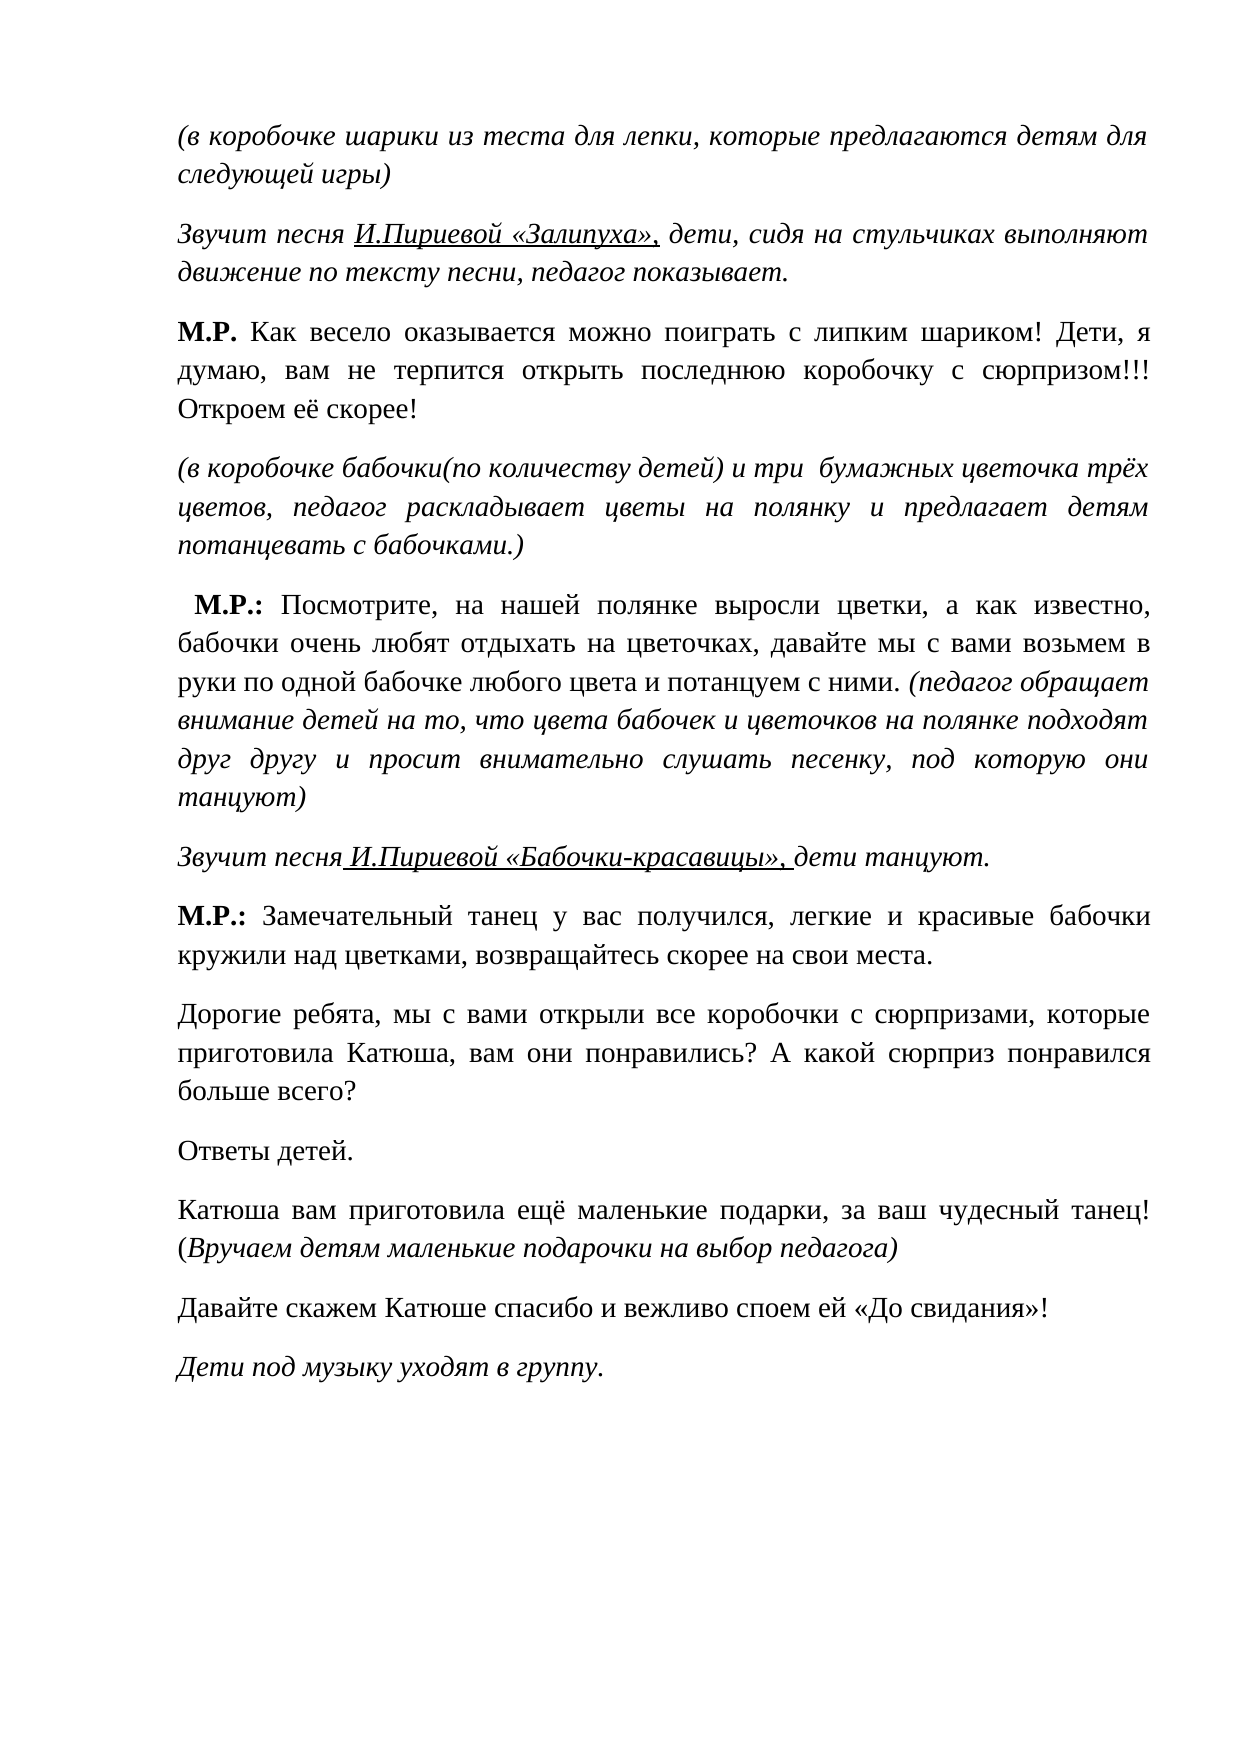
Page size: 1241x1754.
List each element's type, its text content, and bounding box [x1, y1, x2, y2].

text М.Р. Как весело оказывается можно поиграть с липким шариком! Дети, я думаю, вам не терпится открыть последнюю коробочку с сюрпризом!!! Откроем её скорее! [177, 314, 1152, 424]
text Катюша вам приготовила ещё маленькие подарки, за ваш чудесный танец! (Вручаем детям маленькие подарочки на выбор педагога) [177, 1192, 1152, 1264]
text (в коробочке шарики из теста для лепки, которые предлагаются детям для следующей игры) [177, 118, 1152, 190]
text Ответы детей. [177, 1133, 1152, 1166]
text Дорогие ребята, мы с вами открыли все коробочки с сюрпризами, которые приготовила Катюша, вам они понравились? А какой сюрприз понравился больше всего? [177, 996, 1152, 1107]
text Давайте скажем Катюше спасибо и вежливо споем ей «До свидания»! [177, 1290, 1152, 1323]
text Звучит песня И.Пириевой «Залипуха», дети, сидя на стульчиках выполняют движение по тексту песни, педагог показывает. [177, 216, 1152, 288]
text Звучит песня И.Пириевой «Бабочки-красавицы», дети танцуют. [177, 839, 1152, 872]
text (в коробочке бабочки(по количеству детей) и три бумажных цветочка трёх цветов, педагог раскладывает цветы на полянку и предлагает детям потанцевать с бабочками.) [177, 450, 1152, 561]
text М.Р.: Посмотрите, на нашей полянке выросли цветки, а как известно, бабочки очень любят отдыхать на цветочках, давайте мы с вами возьмем в руки по одной бабочке любого цвета и потанцуем с ними. (педагог обращает внимание детей на то, что цвета бабочек и цветочков на полянке подходят друг другу и просит внимательно слушать песенку, под которую они танцуют) [177, 587, 1152, 813]
text М.Р.: Замечательный танец у вас получился, легкие и красивые бабочки кружили над цветками, возвращайтесь скорее на свои места. [177, 898, 1152, 970]
text Дети под музыку уходят в группу. [177, 1349, 1152, 1383]
